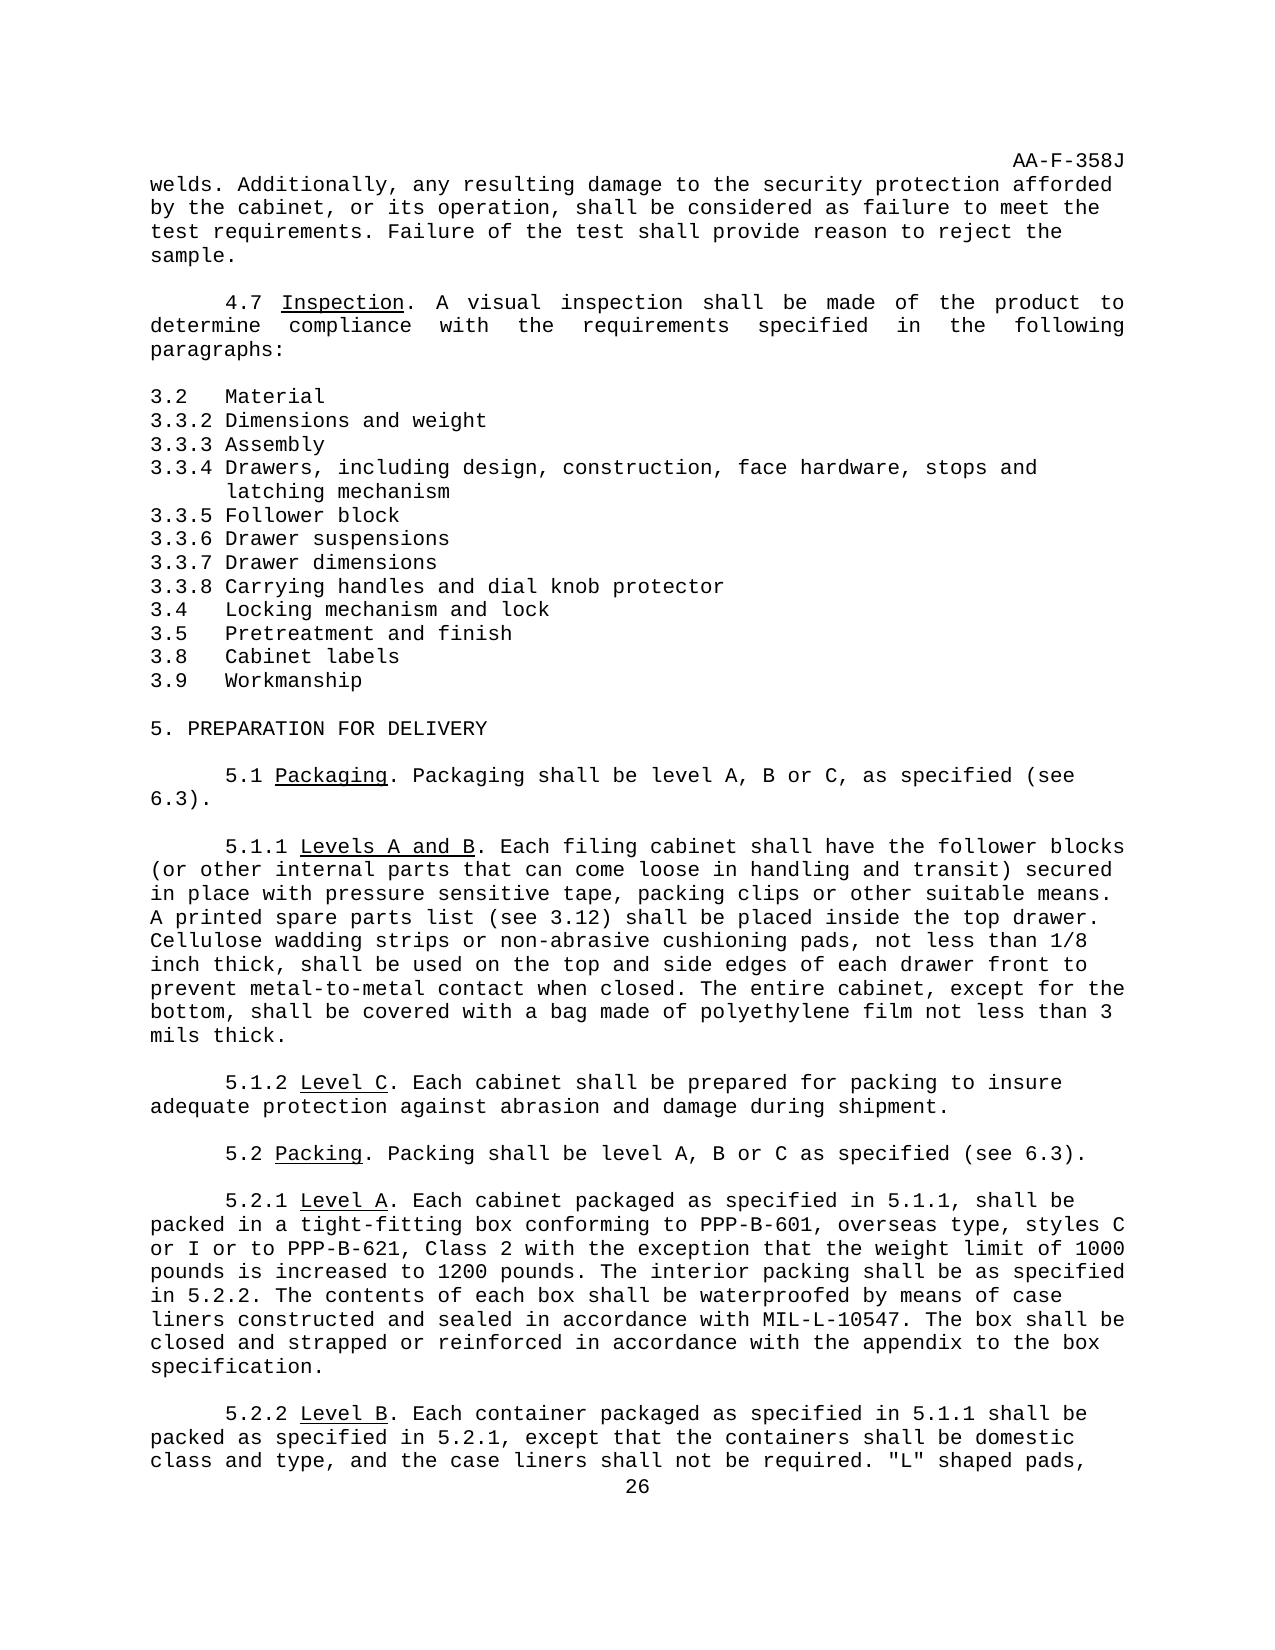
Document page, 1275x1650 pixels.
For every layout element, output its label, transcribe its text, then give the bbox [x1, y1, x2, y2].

text 3.3.2 Dimensions and weight [150, 410, 1125, 434]
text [150, 174, 1125, 268]
text 5. PREPARATION FOR DELIVERY [150, 717, 1125, 741]
text 3.9 Workmanship [150, 670, 1125, 694]
text 3.3.7 Drawer dimensions [150, 552, 1125, 576]
text 3.3.8 Carrying handles and dial knob protector [150, 576, 1125, 599]
text 3.3.6 Drawer suspensions [150, 528, 1125, 552]
text 3.5 Pretreatment and finish [150, 623, 1125, 647]
text 5.1.2 Level C. Each cabinet shall be prepared for packing to insure adequate protection against abrasion and damage during shipment. [150, 1072, 1125, 1119]
text 5.1.1 Levels A and B. Each filing cabinet shall have the follower blocks (or other internal parts that can come loose in handling and transit) secured in place with pressure sensitive tape, packing clips or other suitable means. A printed spare parts list (see 3.12) shall be placed inside the top drawer. Cellulose wadding strips or non-abrasive cushioning pads, not less than 1/8 inch thick, shall be used on the top and side edges of each drawer front to prevent metal-to-metal contact when closed. The entire cabinet, except for the bottom, shall be covered with a bag made of polyethylene film not less than 3 mils thick. [150, 836, 1125, 1048]
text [150, 1403, 1125, 1474]
text 5.2 Packing. Packing shall be level A, B or C as specified (see 6.3). [150, 1143, 1125, 1167]
text 3.2 Material [150, 386, 1125, 410]
text 3.3.3 Assembly [150, 434, 1125, 457]
text 5.2.1 Level A. Each cabinet packaged as specified in 5.1.1, shall be packed in a tight-fitting box conforming to PPP-B-601, overseas type, styles C or I or to PPP-B-621, Class 2 with the exception that the weight limit of 1000 pounds is increased to 1200 pounds. The interior packing shall be as specified in 5.2.2. The contents of each box shall be waterproofed by means of case liners constructed and sealed in accordance with MIL-L-10547. The box shall be closed and strapped or reinforced in accordance with the appendix to the box specification. [150, 1190, 1125, 1379]
text 3.3.5 Follower block [150, 505, 1125, 528]
text 4.7 Inspection. A visual inspection shall be made of the product to determine compliance with the requirements specified in the following paragraphs: [150, 292, 1125, 363]
text 5.1 Packaging. Packaging shall be level A, B or C, as specified (see 6.3). [150, 765, 1125, 812]
text 3.4 Locking mechanism and lock [150, 599, 1125, 623]
text 3.3.4 Drawers, including design, construction, face hardware, stops and latching mechanism [150, 457, 1125, 505]
text 3.8 Cabinet labels [150, 647, 1125, 670]
